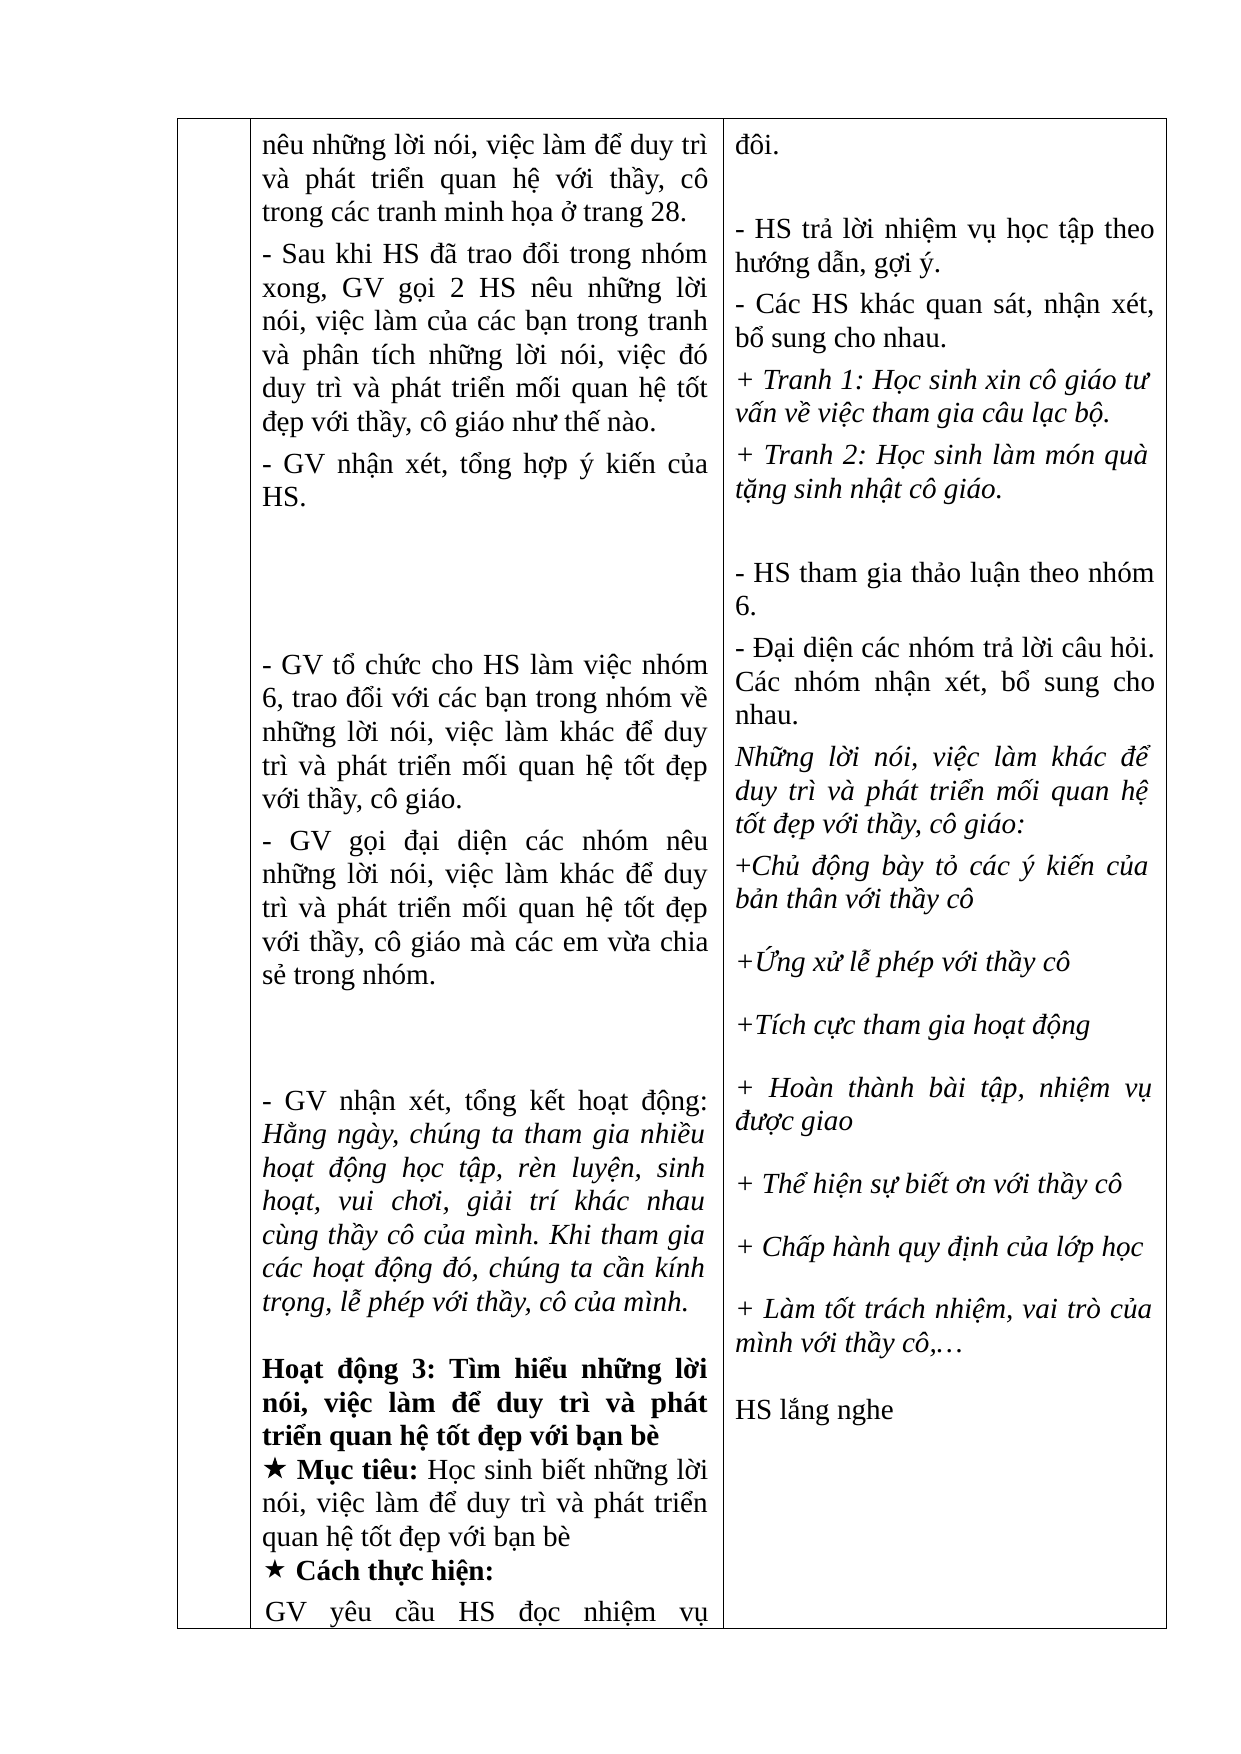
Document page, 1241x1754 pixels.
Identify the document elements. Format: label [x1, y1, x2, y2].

table_cell [724, 119, 1166, 1628]
table_cell [178, 119, 250, 1628]
table_cell [251, 119, 723, 1628]
